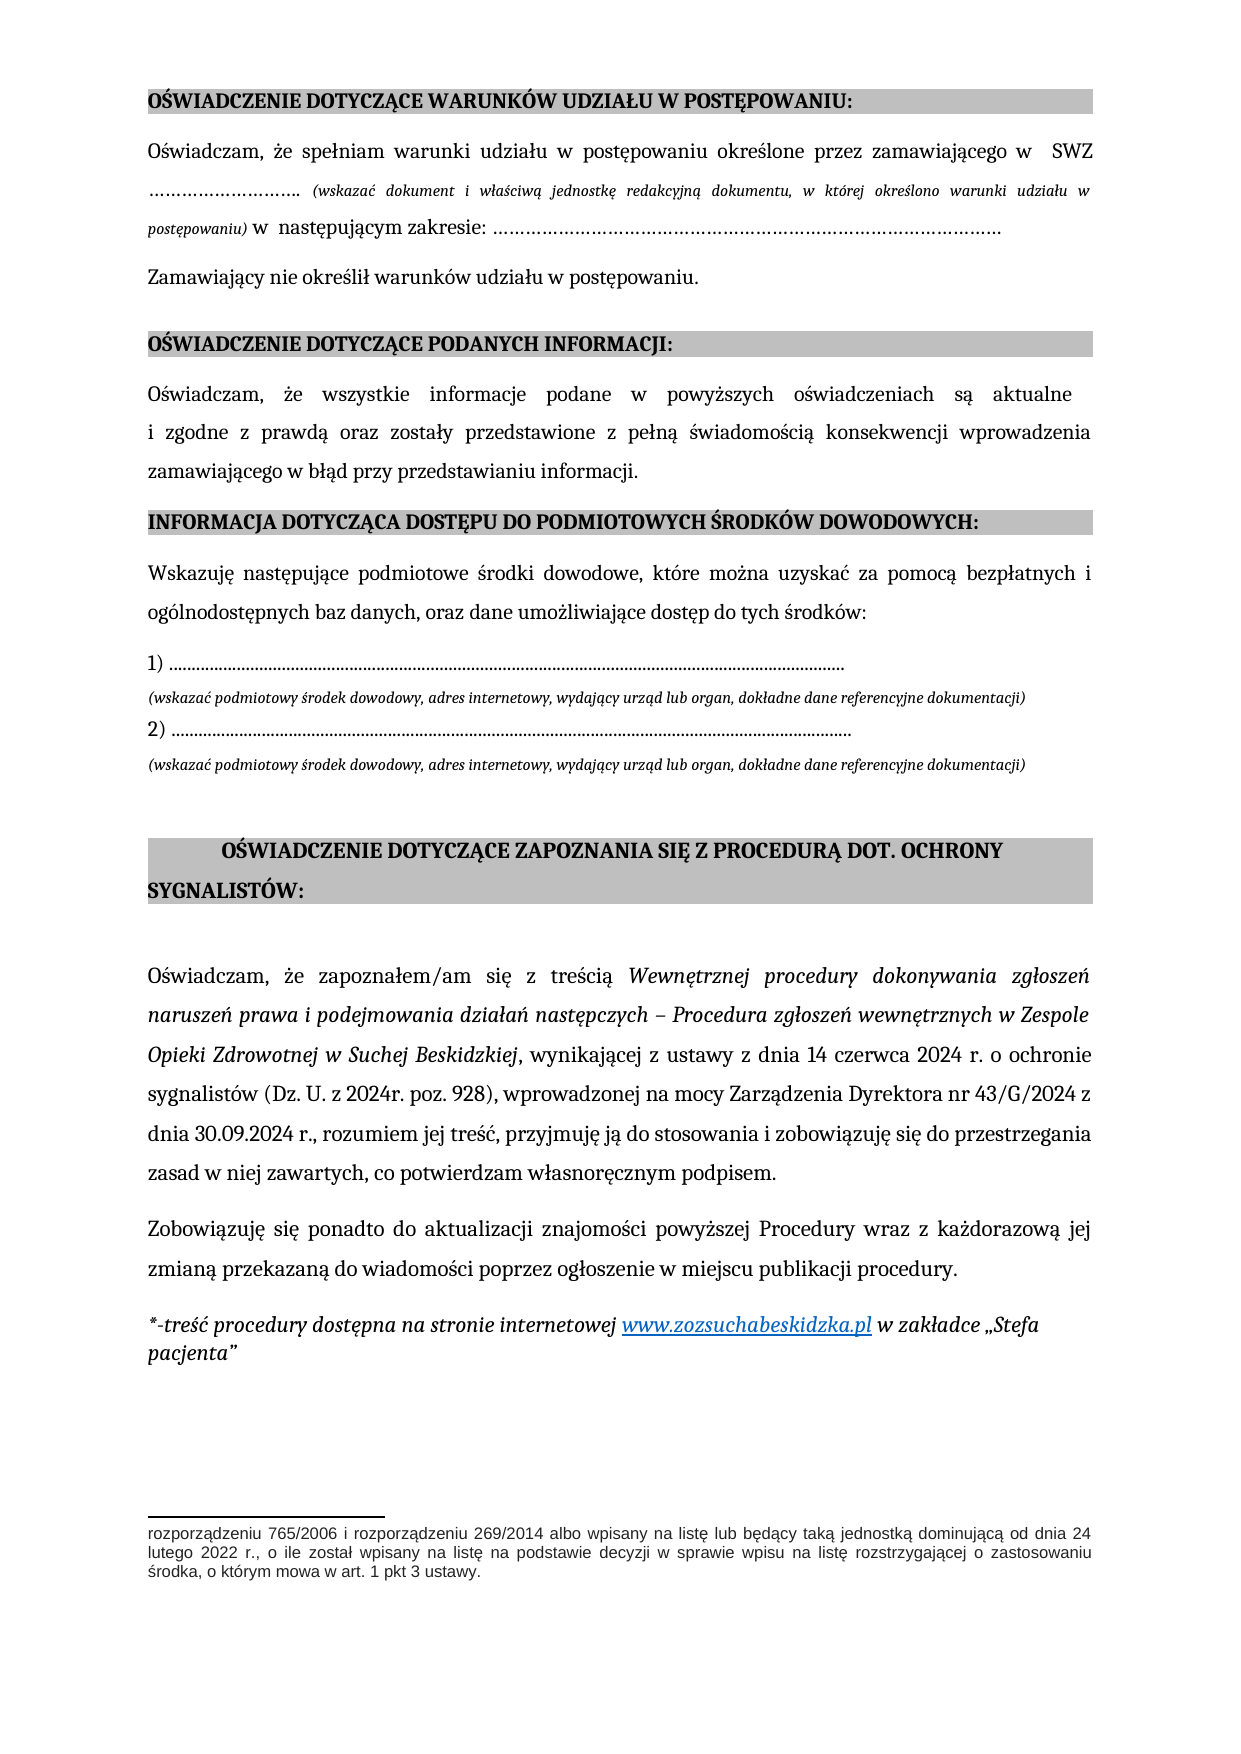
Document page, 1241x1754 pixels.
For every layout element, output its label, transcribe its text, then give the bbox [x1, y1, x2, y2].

text Wskazuję następujące podmiotowe środki dowodowe, które można uzyskać za pomocą bezpłatnych i ogólnodostępnych baz danych, oraz dane umożliwiające dostęp do tych środków: [148, 560, 1093, 625]
text OŚWIADCZENIE DOTYCZĄCE ZAPOZNANIA SIĘ Z PROCEDURĄ DOT. OCHRONY SYGNALISTÓW: [148, 838, 1093, 904]
text (wskazać podmiotowy środek dowodowy, adres internetowy, wydający urząd lub organ, dokładne dane referencyjne dokumentacji) [148, 755, 1093, 774]
text (wskazać podmiotowy środek dowodowy, adres internetowy, wydający urząd lub organ, dokładne dane referencyjne dokumentacji) [148, 688, 1093, 707]
text INFORMACJA DOTYCZĄCA DOSTĘPU DO PODMIOTOWYCH ŚRODKÓW DOWODOWYCH: [148, 510, 1093, 535]
text Oświadczam, że spełniam warunki udziału w postępowaniu określone przez zamawiającego w SWZ ………………………. (wskazać dokument i właściwą jednostkę redakcyjną dokumentu, w której określono warunki udziału w postępowaniu) w następującym zakresie: ………………………………………………………………………………… [148, 139, 1093, 240]
text 2) ....................................................................................................................................................... [148, 717, 1093, 742]
text Oświadczam, że zapoznałem/am się z treścią Wewnętrznej procedury dokonywania zgłoszeń naruszeń prawa i podejmowania działań następczych – Procedura zgłoszeń wewnętrznych w Zespole Opieki Zdrowotnej w Suchej Beskidzkiej, wynikającej z ustawy z dnia 14 czerwca 2024 r. o ochronie sygnalistów (Dz. U. z 2024r. poz. 928), wprowadzonej na mocy Zarządzenia Dyrektora nr 43/G/2024 z dnia 30.09.2024 r., rozumiem jej treść, przyjmuję ją do stosowania i zobowiązuję się do przestrzegania zasad w niej zawartych, co potwierdzam własnoręcznym podpisem. [148, 962, 1093, 1186]
text OŚWIADCZENIE DOTYCZĄCE WARUNKÓW UDZIAŁU W POSTĘPOWANIU: [148, 89, 1093, 114]
text Zobowiązuję się ponadto do aktualizacji znajomości powyższej Procedury wraz z każdorazową jej zmianą przekazaną do wiadomości poprzez ogłoszenie w miejscu publikacji procedury. [148, 1216, 1093, 1282]
text Zamawiający nie określił warunków udziału w postępowaniu. [148, 265, 1093, 290]
text OŚWIADCZENIE DOTYCZĄCE PODANYCH INFORMACJI: [148, 331, 1093, 357]
text *-treść procedury dostępna na stronie internetowej www.zozsuchabeskidzka.pl w zakładce „Stefa pacjenta” [148, 1312, 1093, 1366]
text Oświadczam, że wszystkie informacje podane w powyższych oświadczeniach są aktualne i zgodne z prawdą oraz zostały przedstawione z pełną świadomością konsekwencji wprowadzenia zamawiającego w błąd przy przedstawianiu informacji. [148, 382, 1093, 484]
text 1) ...................................................................................................................................................... [148, 651, 1093, 676]
